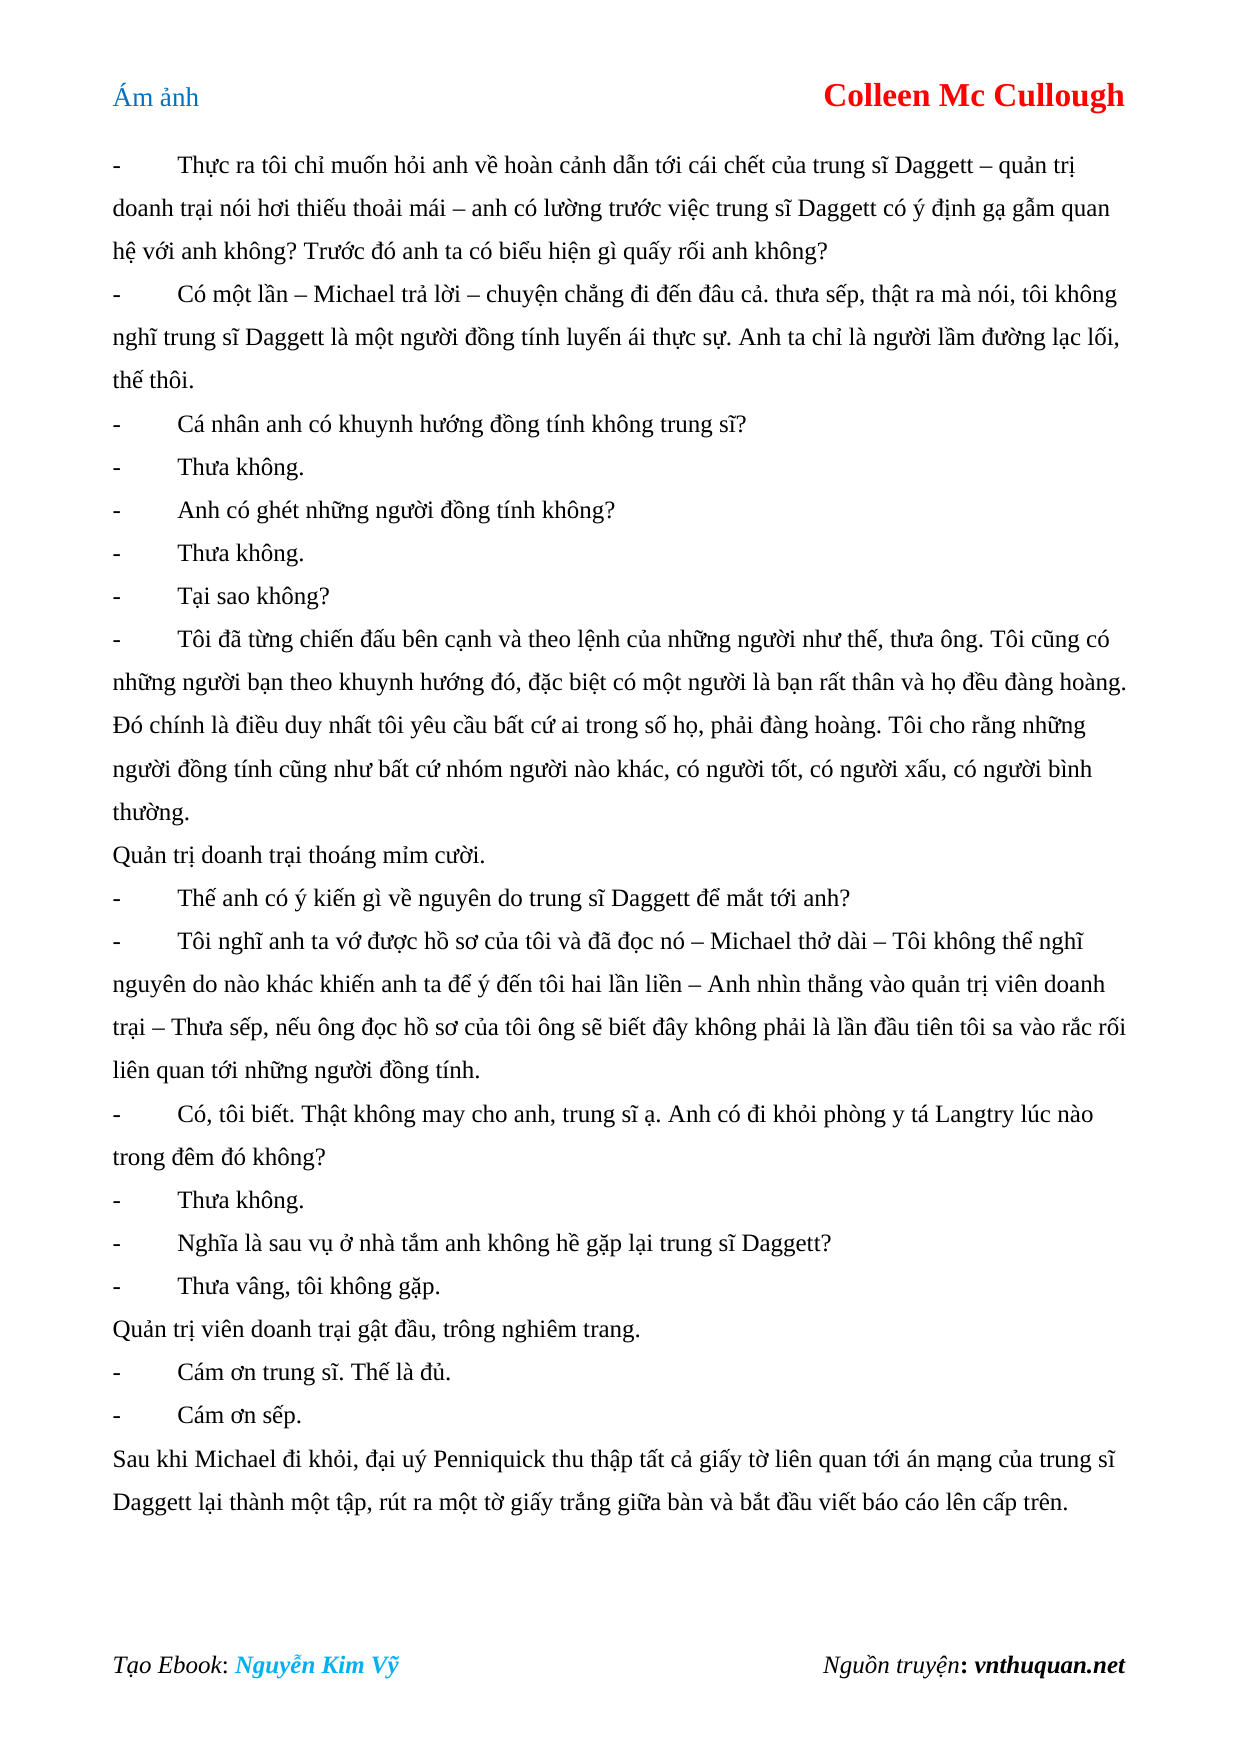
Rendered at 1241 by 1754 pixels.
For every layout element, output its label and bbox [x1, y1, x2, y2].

text [112, 150, 1128, 1516]
